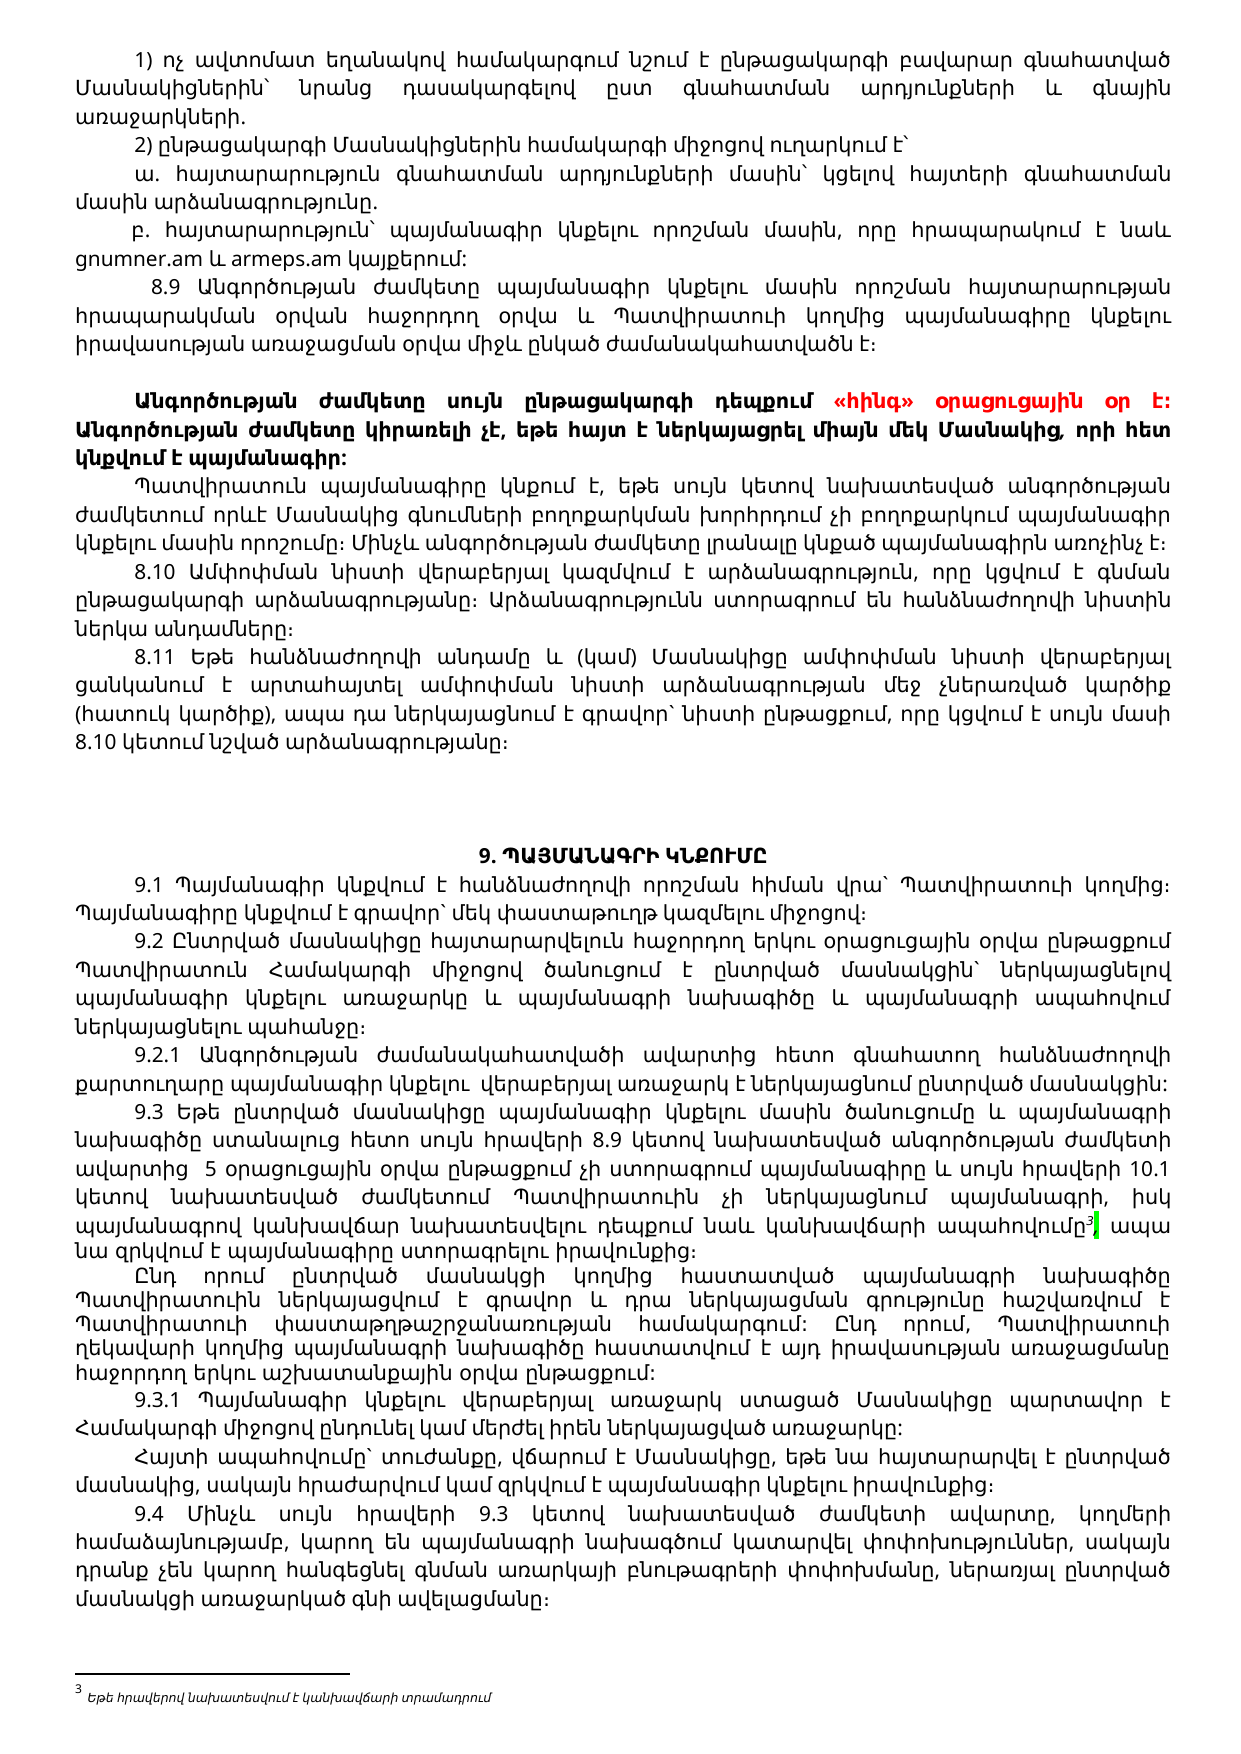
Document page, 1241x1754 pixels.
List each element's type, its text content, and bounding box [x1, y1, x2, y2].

text Ընդ որում ընտրված մասնակցի կողմից հաստատված պայմանագրի նախագիծը Պատվիրատուին ներկայացվում է գրավոր և դրա ներկայացման գրությունը հաշվառվում է Պատվիրատուի փաստաթղթաշրջանառության համակարգում: Ընդ որում, Պատվիրատուի ղեկավարի կողմից պայմանագրի նախագիծը հաստատվում է այդ իրավասության առաջացմանը հաջորդող երկու աշխատանքային օրվա ընթացքում: [75, 1264, 1171, 1385]
text 9.4 Մինչև սույն հրավերի 9.3 կետով նախատեսված ժամկետի ավարտը, կողմերի համաձայնությամբ, կարող են պայմանագրի նախագծում կատարվել փոփոխություններ, սակայն դրանք չեն կարող հանգեցնել գնման առարկայի բնութագրերի փոփոխմանը, ներառյալ ընտրված մասնակցի առաջարկած գնի ավելացմանը։ [75, 1499, 1171, 1612]
text 9.2.1 Անգործության ժամանակահատվածի ավարտից հետո գնահատող հանձնաժողովի քարտուղարը պայմանագիր կնքելու վերաբերյալ առաջարկ է ներկայացնում ընտրված մասնակցին: [75, 1040, 1171, 1097]
text 8.9 Անգործության ժամկետը պայմանագիր կնքելու մասին որոշման հայտարարության հրապարակման օրվան հաջորդող օրվա և Պատվիրատուի կողմից պայմանագիրը կնքելու իրավասության առաջացման օրվա միջև ընկած ժամանակահատվածն է։ [75, 272, 1171, 358]
text 9.1 Պայմանագիր կնքվում է հանձնաժողովի որոշման հիման վրա` Պատվիրատուի կողմից։ Պայմանագիրը կնքվում է գրավոր` մեկ փաստաթուղթ կազմելու միջոցով։ [75, 870, 1171, 927]
text Պատվիրատուն պայմանագիրը կնքում է, եթե սույն կետով նախատեսված անգործության ժամկետում որևէ Մասնակից գնումների բողոքարկման խորհրդում չի բողոքարկում պայմանագիր կնքելու մասին որոշումը։ Մինչև անգործության ժամկետը լրանալը կնքած պայմանագիրն առոչինչ է։ [75, 472, 1171, 557]
text 9.3 Եթե ընտրված մասնակիցը պայմանագիր կնքելու մասին ծանուցումը և պայմանագրի նախագիծը ստանալուց հետո սույն հրավերի 8.9 կետով նախատեսված անգործության ժամկետի ավարտից 5 օրացուցային օրվա ընթացքում չի ստորագրում պայմանագիրը և սույն հրավերի 10.1 կետով նախատեսված ժամկետում Պատվիրատուին չի ներկայացնում պայմանագրի, իսկ պայմանագրով կանխավճար նախատեսվելու դեպքում նաև կանխավճարի ապահովումը, ապա նա զրկվում է պայմանագիրը ստորագրելու իրավունքից։ [75, 1097, 1171, 1264]
text 8.10 Ամփոփման նիստի վերաբերյալ կազմվում է արձանագրություն, որը կցվում է գնման ընթացակարգի արձանագրությանը։ Արձանագրությունն ստորագրում են հանձնաժողովի նիստին ներկա անդամները։ [75, 557, 1171, 642]
text Անգործության ժամկետը սույն ընթացակարգի դեպքում «հինգ» օրացուցային օր է։ Անգործության ժամկետը կիրառելի չէ, եթե հայտ է ներկայացրել միայն մեկ Մասնակից, որի հետ կնքվում է պայմանագիր: [75, 386, 1171, 472]
text բ. հայտարարություն՝ պայմանագիր կնքելու որոշման մասին, որը հրապարակում է նաև gnumner.am և armeps.am կայքերում: [75, 216, 1171, 272]
text Հայտի ապահովումը` տուժանքը, վճարում է Մասնակիցը, եթե նա հայտարարվել է ընտրված մասնակից, սակայն հրաժարվում կամ զրկվում է պայմանագիր կնքելու իրավունքից։ [75, 1442, 1171, 1499]
text 9.2 Ընտրված մասնակիցը հայտարարվելուն հաջորդող երկու օրացուցային օրվա ընթացքում Պատվիրատուն Համակարգի միջոցով ծանուցում է ընտրված մասնակցին` ներկայացնելով պայմանագիր կնքելու առաջարկը և պայմանագրի նախագիծը և պայմանագրի ապահովում ներկայացնելու պահանջը։ [75, 927, 1171, 1040]
text 9. ՊԱՅՄԱՆԱԳՐԻ ԿՆՔՈՒՄԸ [75, 841, 1171, 870]
text 9.3.1 Պայմանագիր կնքելու վերաբերյալ առաջարկ ստացած Մասնակիցը պարտավոր է Համակարգի միջոցով ընդունել կամ մերժել իրեն ներկայացված առաջարկը: [75, 1385, 1171, 1442]
text 1) ոչ ավտոմատ եղանակով համակարգում նշում է ընթացակարգի բավարար գնահատված Մասնակիցներին՝ նրանց դասակարգելով ըստ գնահատման արդյունքների և գնային առաջարկների. [75, 45, 1171, 130]
text ա. հայտարարություն գնահատման արդյունքների մասին՝ կցելով հայտերի գնահատման մասին արձանագրությունը. [75, 159, 1171, 216]
text 8.11 Եթե հանձնաժողովի անդամը և (կամ) Մասնակիցը ամփոփման նիստի վերաբերյալ ցանկանում է արտահայտել ամփոփման նիստի արձանագրության մեջ չներառված կարծիք (հատուկ կարծիք), ապա դա ներկայացնում է գրավոր` նիստի ընթացքում, որը կցվում է սույն մասի 8.10 կետում նշված արձանագրությանը։ [75, 642, 1171, 756]
text 2) ընթացակարգի Մասնակիցներին համակարգի միջոցով ուղարկում է՝ [75, 130, 1171, 159]
